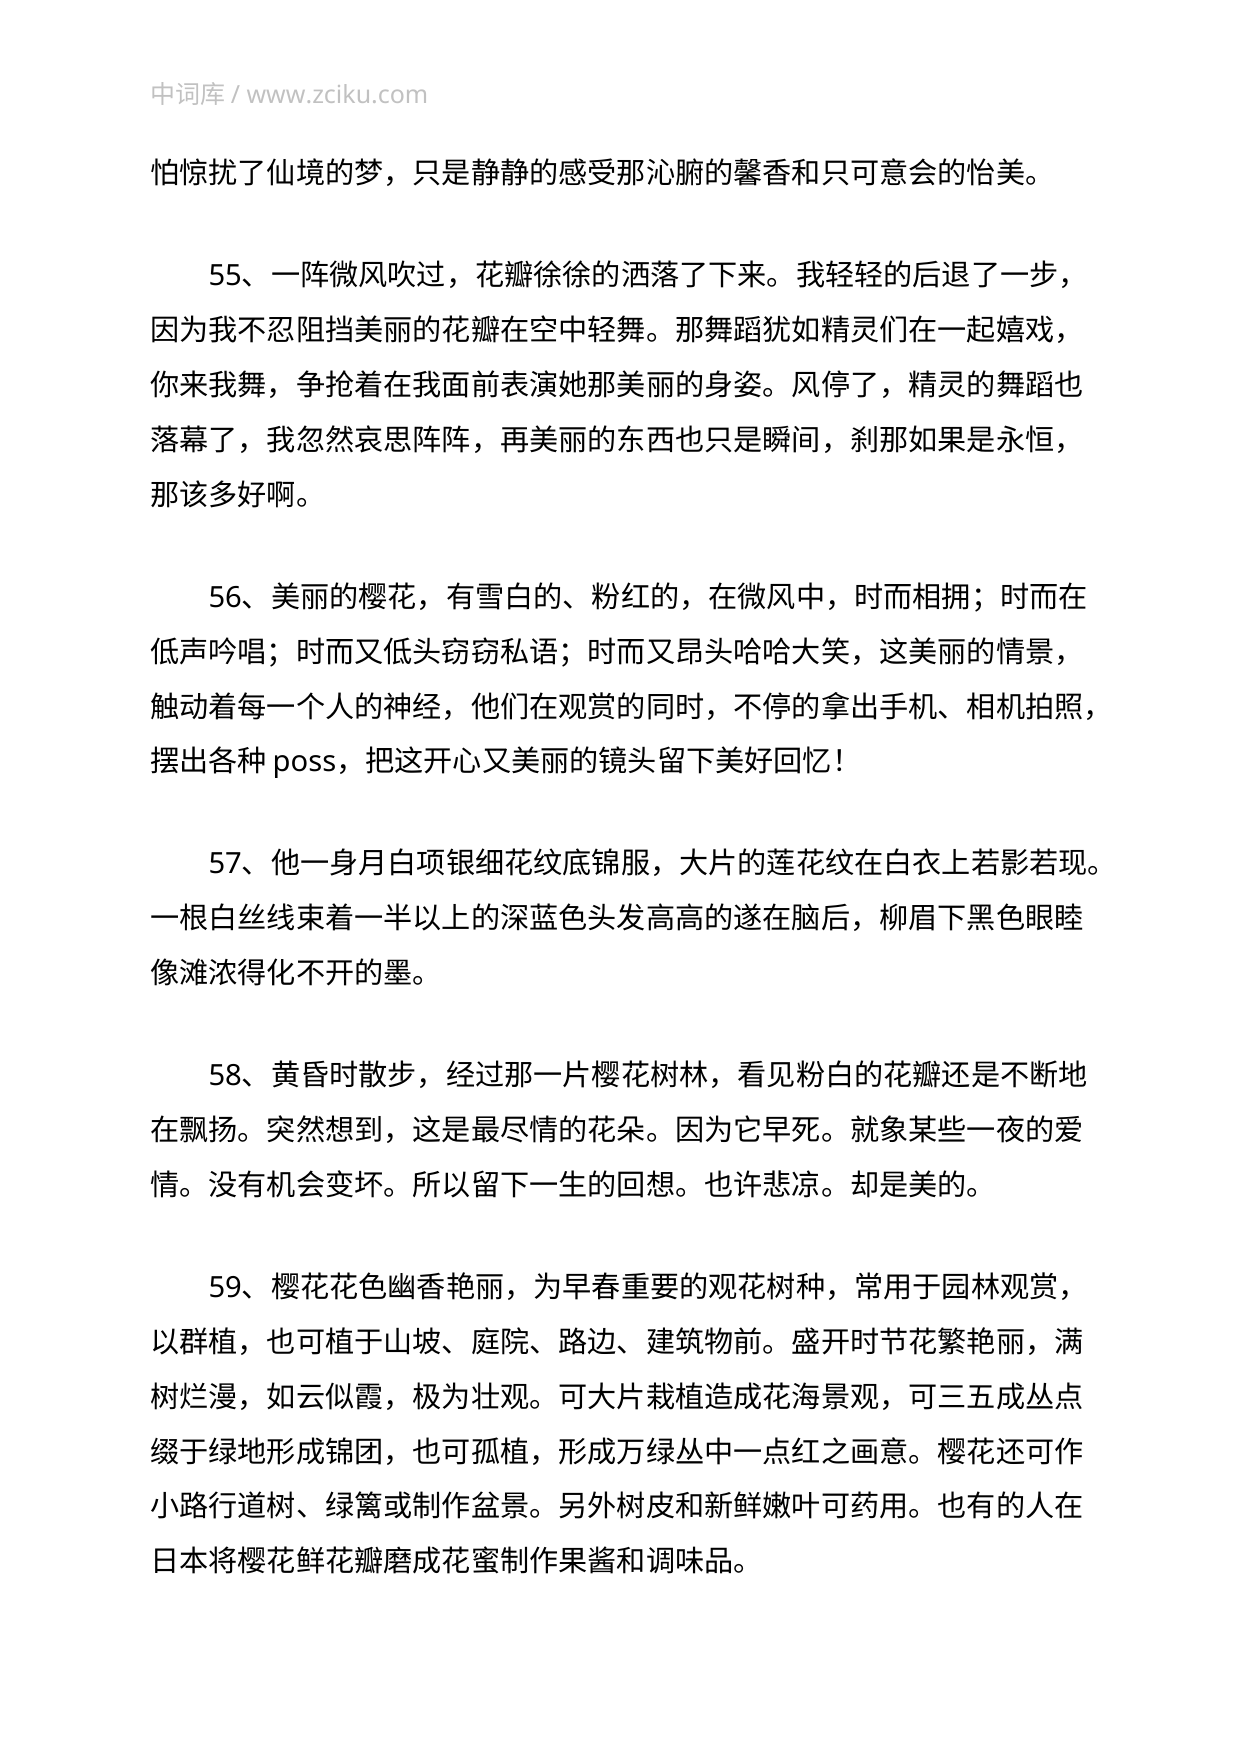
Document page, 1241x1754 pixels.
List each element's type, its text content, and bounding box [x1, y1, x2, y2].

text 57、他一身月白项银细花纹底锦服，大片的莲花纹在白衣上若影若现。一根白丝线束着一半以上的深蓝色头发高高的遂在脑后，柳眉下黑色眼睦像滩浓得化不开的墨。 [150, 840, 1090, 992]
text 56、美丽的樱花，有雪白的、粉红的，在微风中，时而相拥；时而在低声吟唱；时而又低头窃窃私语；时而又昂头哈哈大笑，这美丽的情景，触动着每一个人的神经，他们在观赏的同时，不停的拿出手机、相机拍照，摆出各种poss，把这开心又美丽的镜头留下美好回忆！ [150, 573, 1090, 780]
text 58、黄昏时散步，经过那一片樱花树林，看见粉白的花瓣还是不断地在飘扬。突然想到，这是最尽情的花朵。因为它早死。就象某些一夜的爱情。没有机会变坏。所以留下一生的回想。也许悲凉。却是美的。 [150, 1052, 1090, 1204]
text 55、一阵微风吹过，花瓣徐徐的洒落了下来。我轻轻的后退了一步，因为我不忍阻挡美丽的花瓣在空中轻舞。那舞蹈犹如精灵们在一起嬉戏，你来我舞，争抢着在我面前表演她那美丽的身姿。风停了，精灵的舞蹈也落幕了，我忽然哀思阵阵，再美丽的东西也只是瞬间，刹那如果是永恒，那该多好啊。 [150, 252, 1090, 514]
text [150, 150, 1090, 192]
text 59、樱花花色幽香艳丽，为早春重要的观花树种，常用于园林观赏，以群植，也可植于山坡、庭院、路边、建筑物前。盛开时节花繁艳丽，满树烂漫，如云似霞，极为壮观。可大片栽植造成花海景观，可三五成丛点缀于绿地形成锦团，也可孤植，形成万绿丛中一点红之画意。樱花还可作小路行道树、绿篱或制作盆景。另外树皮和新鲜嫩叶可药用。也有的人在日本将樱花鲜花瓣磨成花蜜制作果酱和调味品。 [150, 1263, 1090, 1580]
